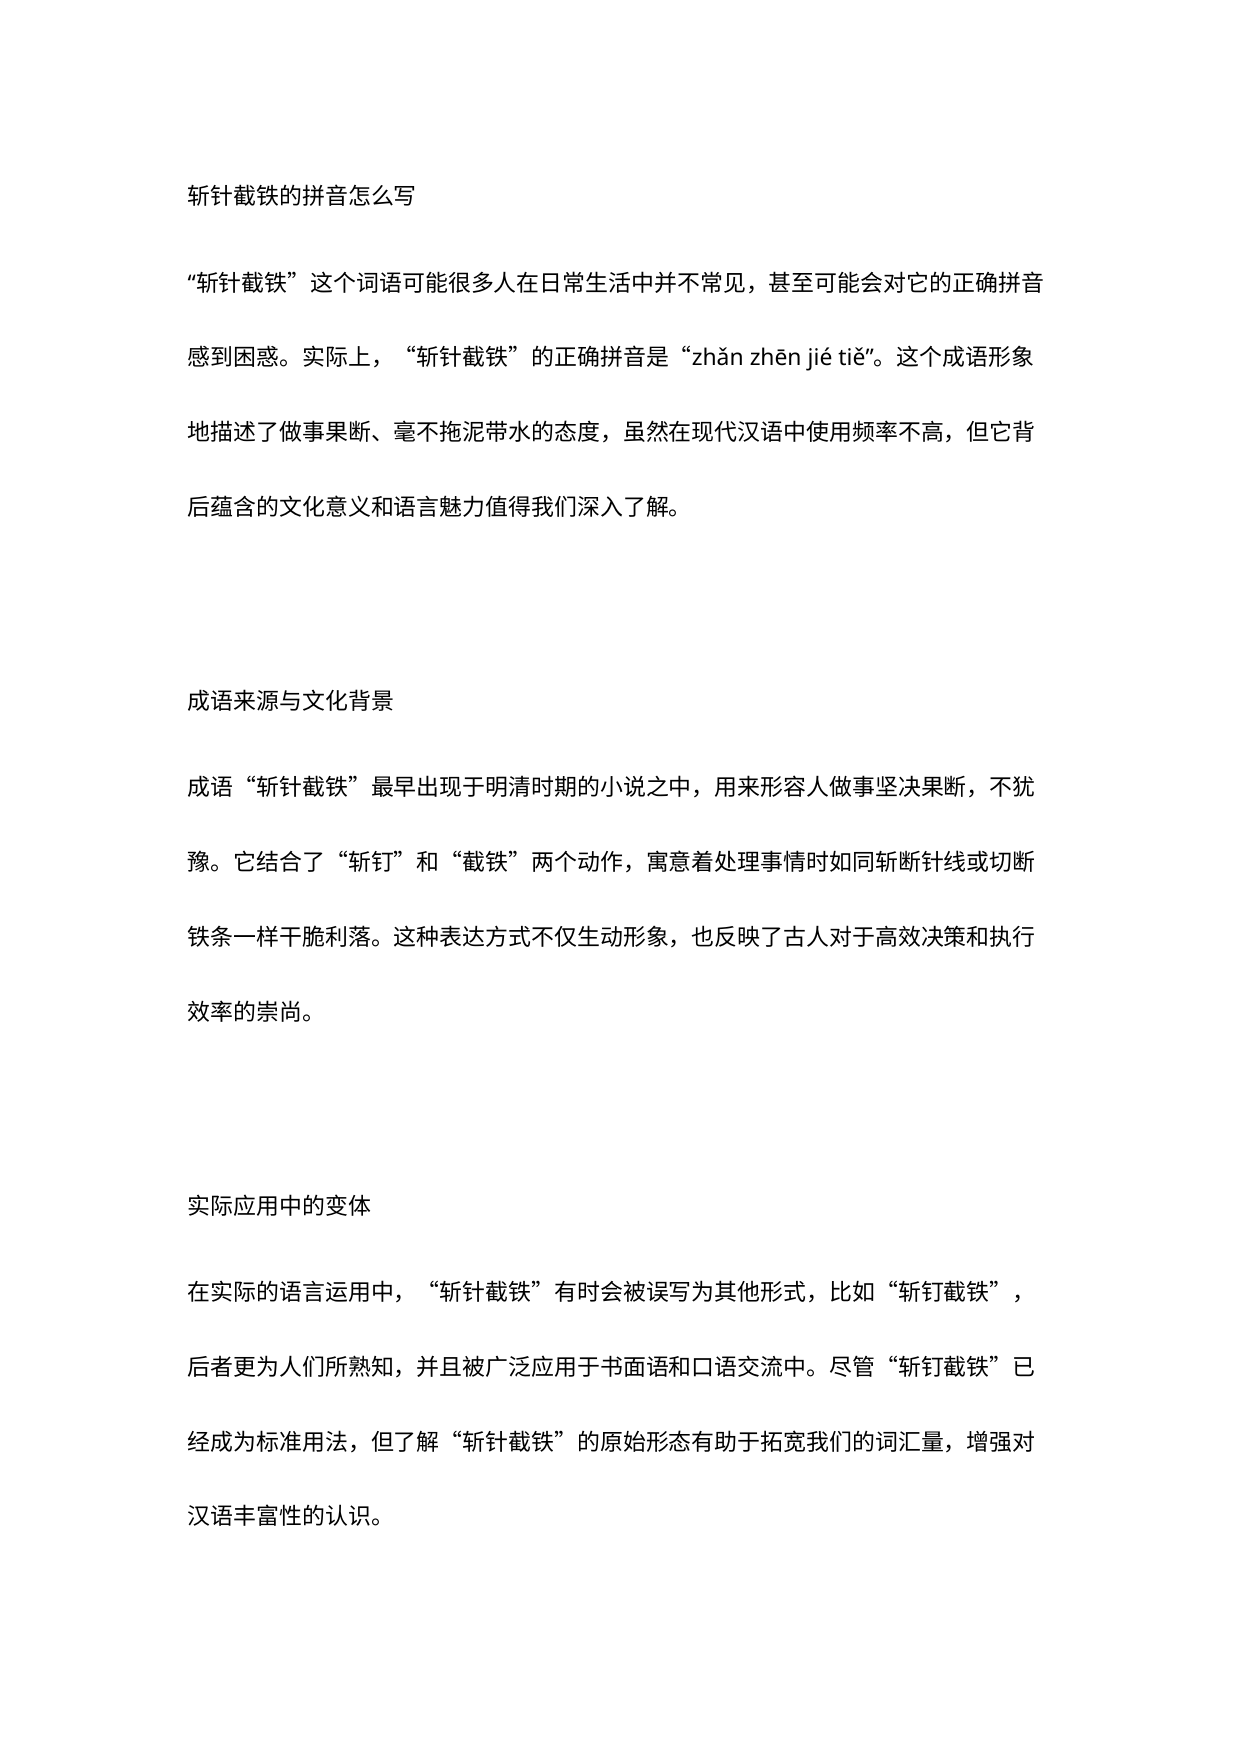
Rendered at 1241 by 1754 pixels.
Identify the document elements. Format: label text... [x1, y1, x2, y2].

text 斩针截铁的拼音怎么写 [187, 162, 1053, 227]
text 成语“斩针截铁”最早出现于明清时期的小说之中，用来形容人做事坚决果断，不犹豫。它结合了“斩钉”和“截铁”两个动作，寓意着处理事情时如同斩断针线或切断铁条一样干脆利落。这种表达方式不仅生动形象，也反映了古人对于高效决策和执行效率的崇尚。 [187, 753, 1053, 1042]
text “斩针截铁”这个词语可能很多人在日常生活中并不常见，甚至可能会对它的正确拼音感到困惑。实际上，“斩针截铁”的正确拼音是“zhǎn zhēn jié tiě”。这个成语形象地描述了做事果断、毫不拖泥带水的态度，虽然在现代汉语中使用频率不高，但它背后蕴含的文化意义和语言魅力值得我们深入了解。 [187, 248, 1053, 538]
text 成语来源与文化背景 [187, 667, 1053, 732]
text 在实际的语言运用中，“斩针截铁”有时会被误写为其他形式，比如“斩钉截铁”，后者更为人们所熟知，并且被广泛应用于书面语和口语交流中。尽管“斩钉截铁”已经成为标准用法，但了解“斩针截铁”的原始形态有助于拓宽我们的词汇量，增强对汉语丰富性的认识。 [187, 1258, 1053, 1547]
text 实际应用中的变体 [187, 1172, 1053, 1237]
